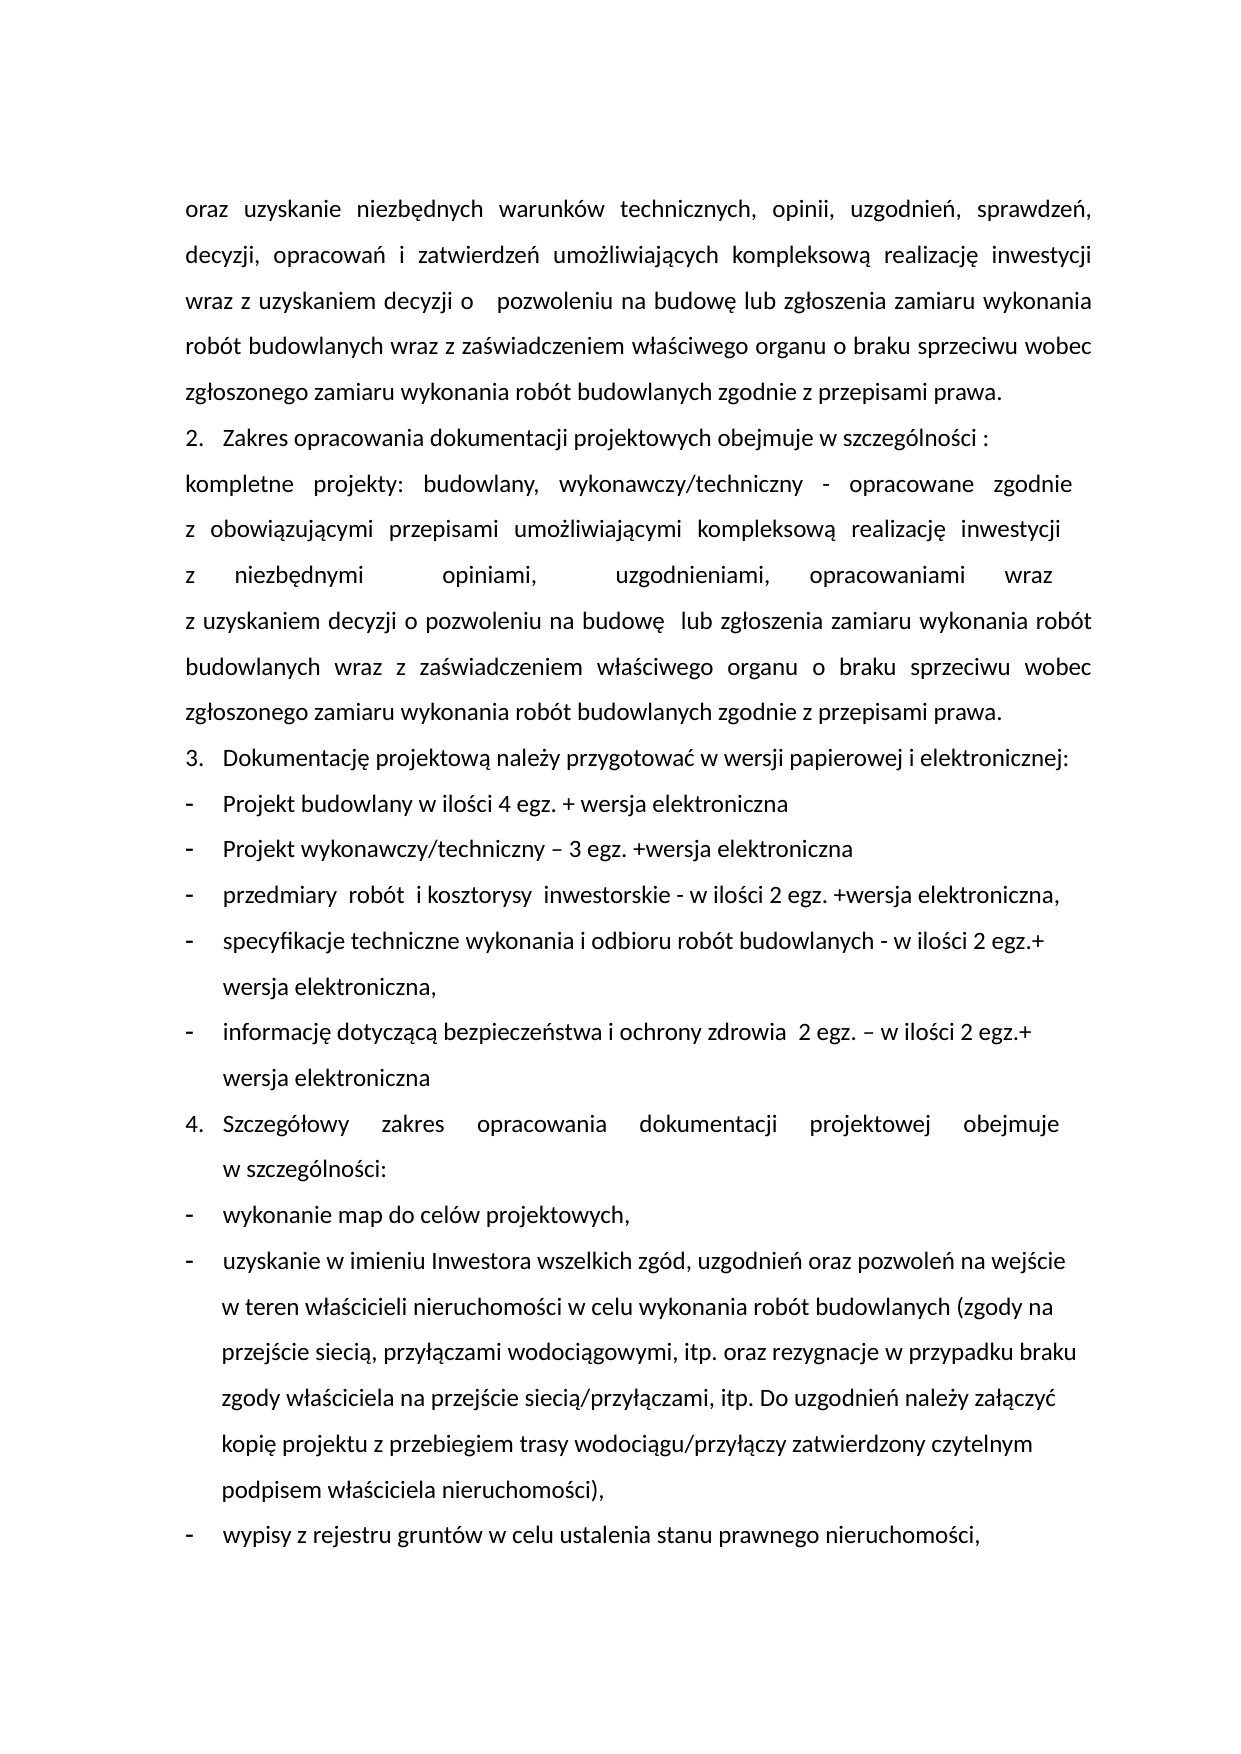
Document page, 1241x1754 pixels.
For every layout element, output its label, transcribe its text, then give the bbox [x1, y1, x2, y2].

list wypisy z rejestru gruntów w celu ustalenia stanu prawnego nieruchomości, [185, 1519, 1093, 1550]
list Szczegółowy zakres opracowania dokumentacji projektowej obejmuje w szczególności: [185, 1108, 1093, 1184]
text oraz uzyskanie niezbędnych warunków technicznych, opinii, uzgodnień, sprawdzeń, decyzji, opracowań i zatwierdzeń umożliwiających kompleksową realizację inwestycji wraz z uzyskaniem decyzji o pozwoleniu na budowę lub zgłoszenia zamiaru wykonania robót budowlanych wraz z zaświadczeniem właściwego organu o braku sprzeciwu wobec zgłoszonego zamiaru wykonania robót budowlanych zgodnie z przepisami prawa. [185, 193, 1093, 407]
list Projekt wykonawczy/techniczny – 3 egz. +wersja elektroniczna [185, 833, 1093, 864]
list specyfikacje techniczne wykonania i odbioru robót budowlanych - w ilości 2 egz.+ wersja elektroniczna, [185, 925, 1093, 1001]
list informację dotyczącą bezpieczeństwa i ochrony zdrowia 2 egz. – w ilości 2 egz.+ wersja elektroniczna [185, 1016, 1093, 1093]
list Projekt budowlany w ilości 4 egz. + wersja elektroniczna [185, 788, 1093, 818]
list wykonanie map do celów projektowych, [185, 1199, 1093, 1230]
list Dokumentację projektową należy przygotować w wersji papierowej i elektronicznej: [185, 742, 1093, 773]
list Zakres opracowania dokumentacji projektowych obejmuje w szczególności : [185, 422, 1093, 452]
list uzyskanie w imieniu Inwestora wszelkich zgód, uzgodnień oraz pozwoleń na wejście [185, 1245, 1093, 1276]
text w teren właścicieli nieruchomości w celu wykonania robót budowlanych (zgody na przejście siecią, przyłączami wodociągowymi, itp. oraz rezygnacje w przypadku braku zgody właściciela na przejście siecią/przyłączami, itp. Do uzgodnień należy załączyć kopię projektu z przebiegiem trasy wodociągu/przyłączy zatwierdzony czytelnym podpisem właściciela nieruchomości), [221, 1291, 1093, 1504]
list przedmiary robót i kosztorysy inwestorskie - w ilości 2 egz. +wersja elektroniczna, [185, 879, 1093, 910]
text kompletne projekty: budowlany, wykonawczy/techniczny - opracowane zgodnie z obowiązującymi przepisami umożliwiającymi kompleksową realizację inwestycji z niezbędnymi opiniami, uzgodnieniami, opracowaniami wraz z uzyskaniem decyzji o pozwoleniu na budowę lub zgłoszenia zamiaru wykonania robót budowlanych wraz z zaświadczeniem właściwego organu o braku sprzeciwu wobec zgłoszonego zamiaru wykonania robót budowlanych zgodnie z przepisami prawa. [185, 468, 1093, 727]
